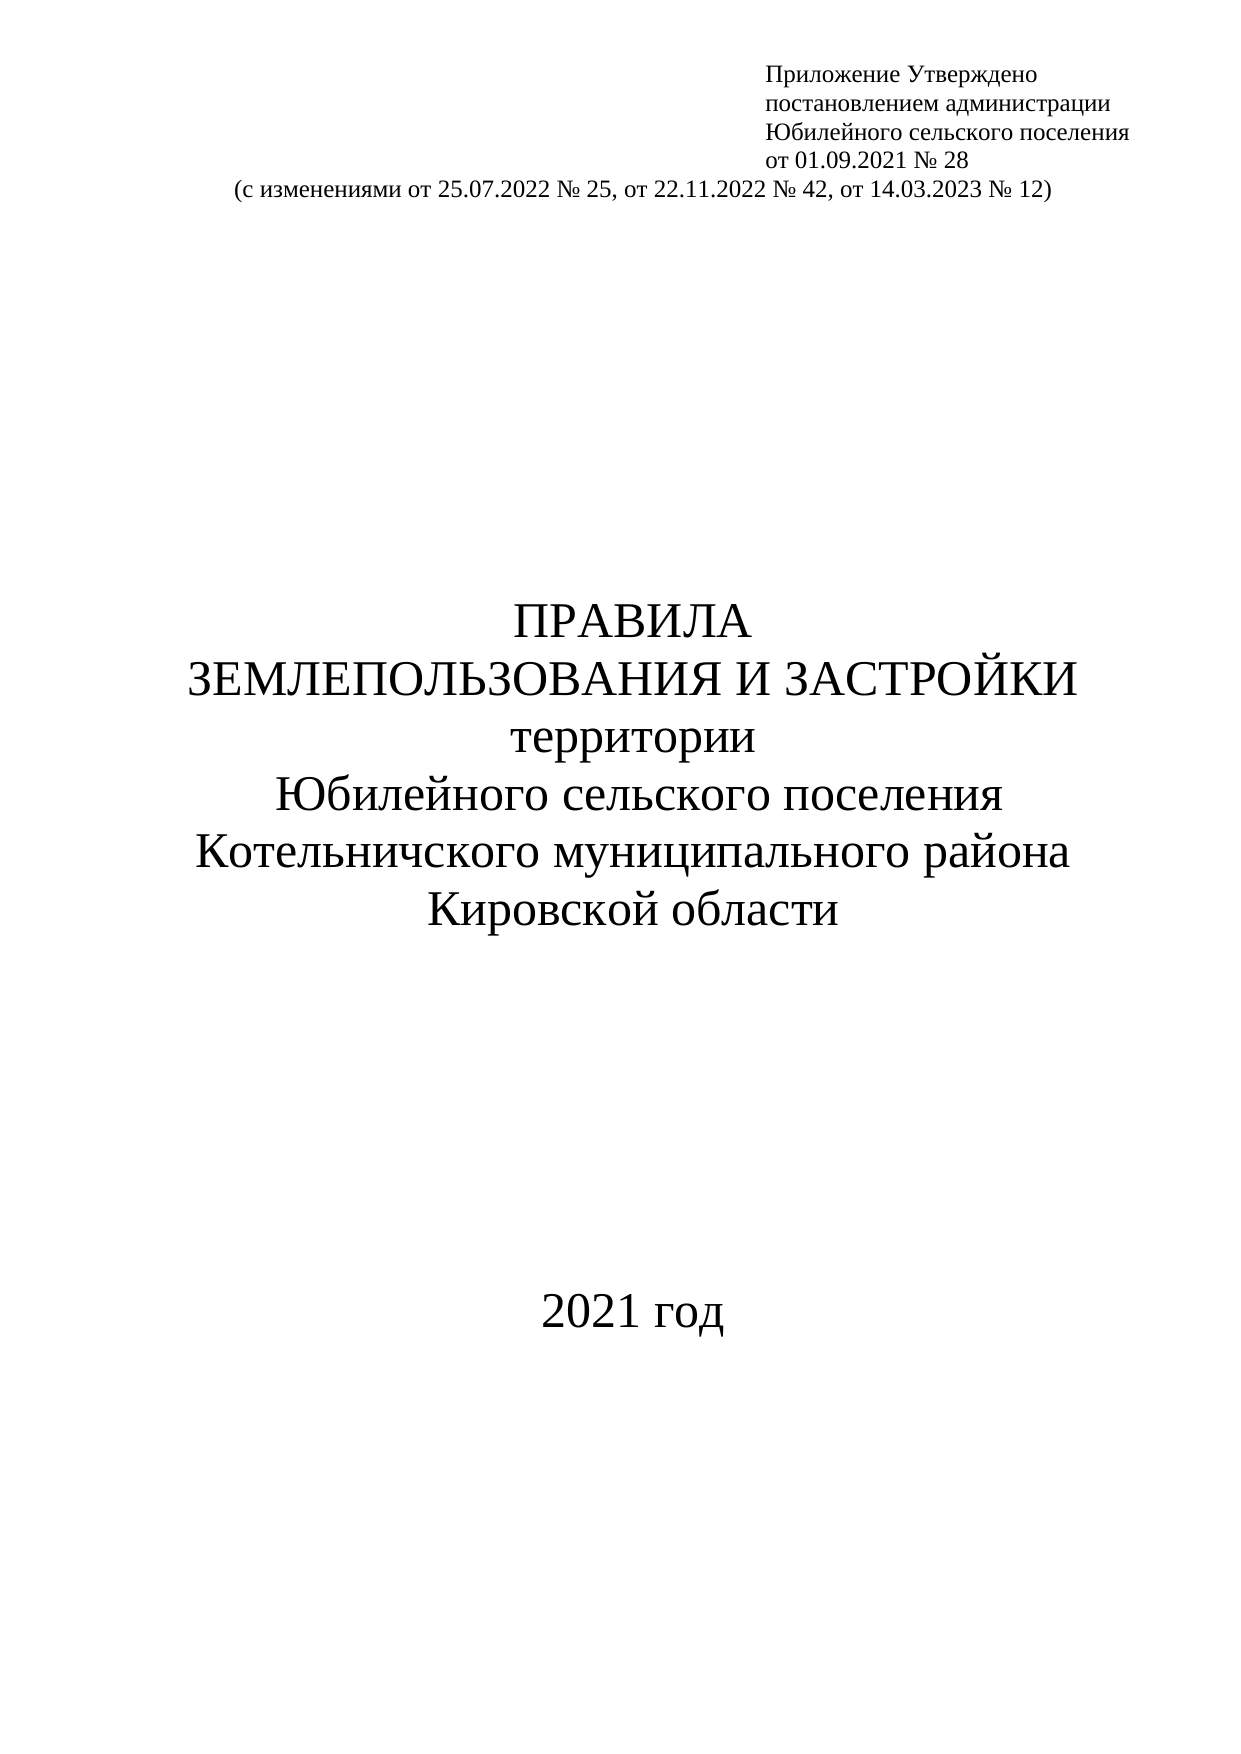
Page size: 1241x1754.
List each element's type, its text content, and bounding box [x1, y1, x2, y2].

text Юбилейного сельского поселения [133, 763, 1133, 821]
text (с изменениями от 25.07.2022 № 25, от 22.11.2022 № 42, от 14.03.2023 № 12) [174, 174, 1133, 203]
text Юбилейного сельского поселения [174, 117, 1133, 145]
text Кировской области [133, 878, 1133, 936]
text ПРАВИЛА [133, 591, 1133, 648]
text постановлением администрации [174, 88, 1133, 117]
text ЗЕМЛЕПОЛЬЗОВАНИЯ И ЗАСТРОЙКИ [133, 648, 1133, 706]
text территории [133, 706, 1133, 763]
text Котельничского муниципального района [133, 821, 1133, 878]
text 2021 год [133, 1281, 1133, 1338]
text Приложение Утверждено [174, 59, 1133, 88]
text от 01.09.2021 № 28 [174, 145, 1133, 174]
